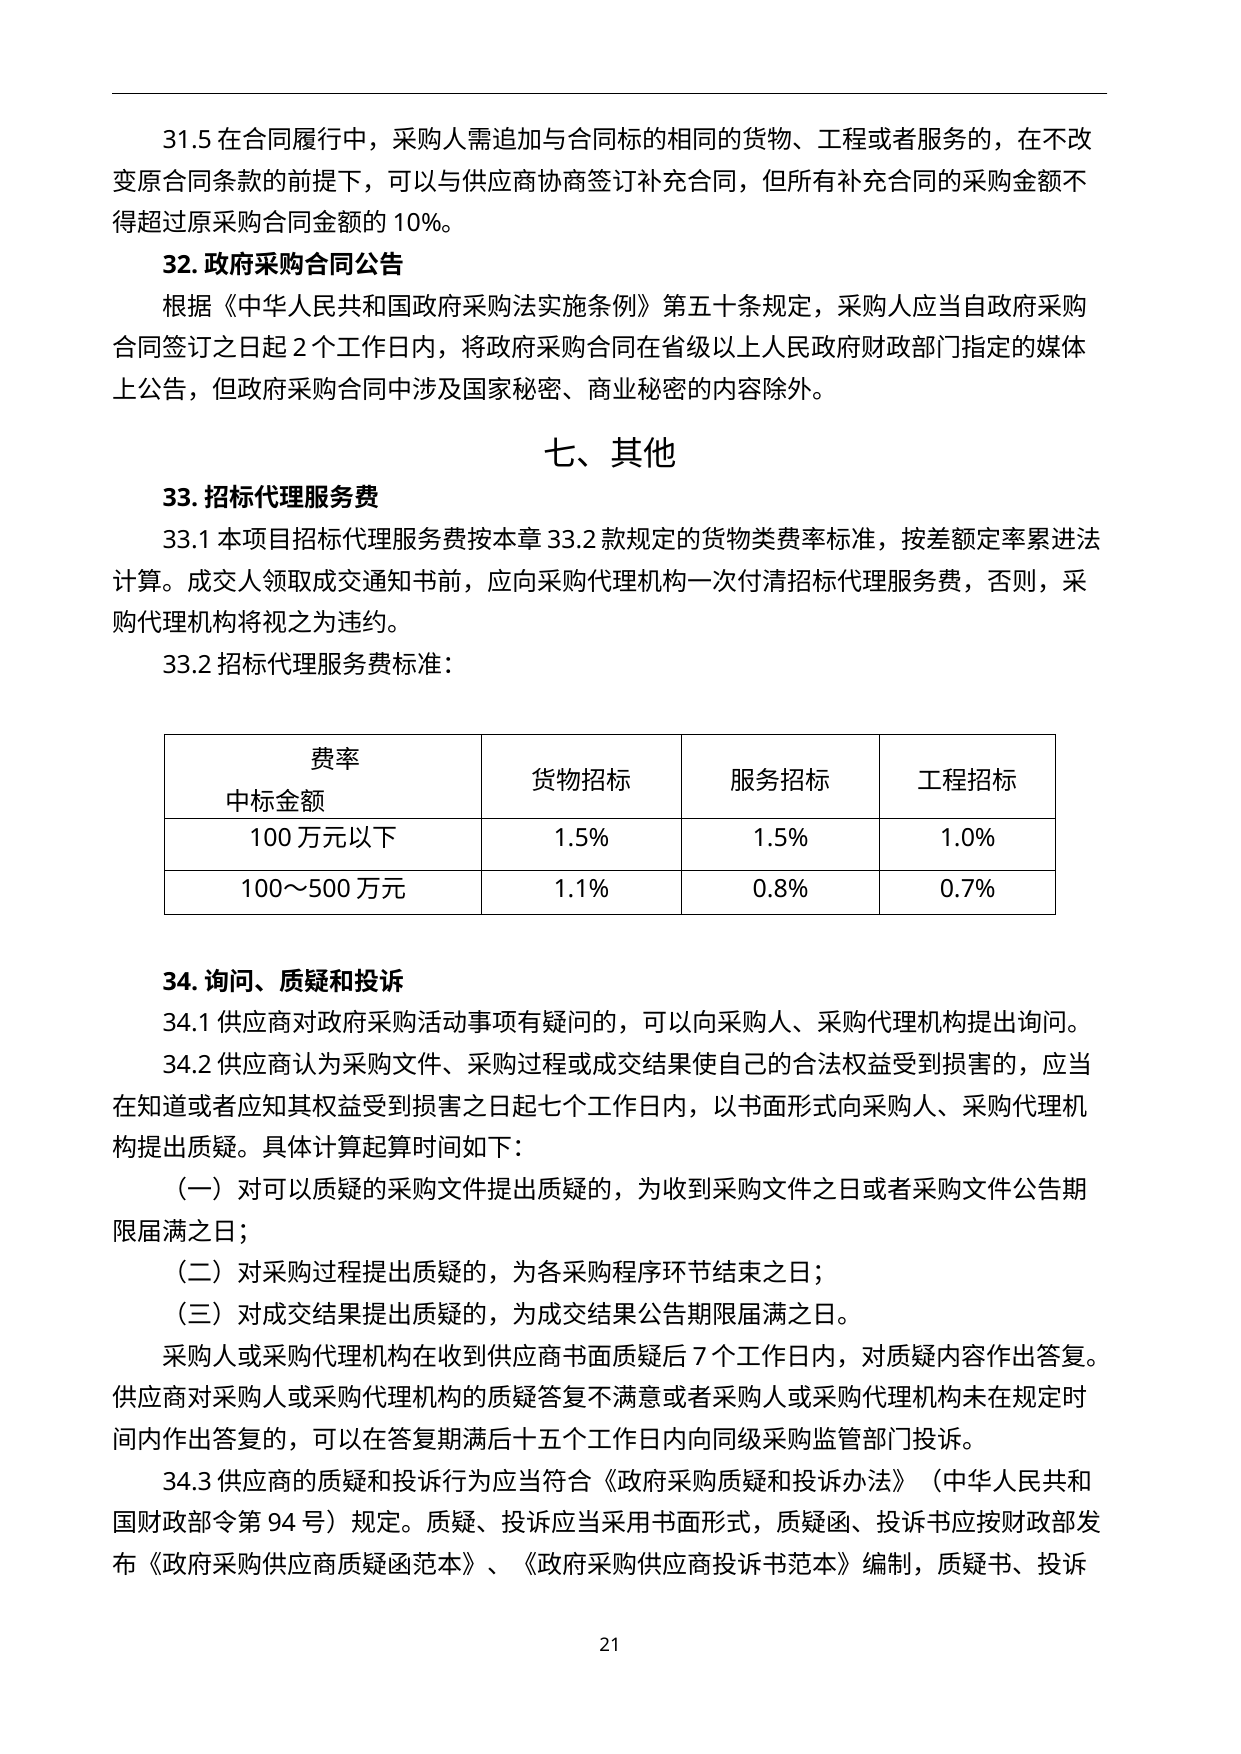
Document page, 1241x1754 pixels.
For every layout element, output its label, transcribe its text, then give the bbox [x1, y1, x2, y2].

text （二）对采购过程提出质疑的，为各采购程序环节结束之日； [112, 1248, 1107, 1290]
text 采购人或采购代理机构在收到供应商书面质疑后7个工作日内，对质疑内容作出答复。供应商对采购人或采购代理机构的质疑答复不满意或者采购人或采购代理机构未在规定时间内作出答复的，可以在答复期满后十五个工作日内向同级采购监管部门投诉。 [112, 1332, 1107, 1457]
text （一）对可以质疑的采购文件提出质疑的，为收到采购文件之日或者采购文件公告期限届满之日； [112, 1165, 1107, 1248]
table_cell 1.1% [482, 871, 681, 914]
table_cell 0.7% [880, 871, 1055, 914]
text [112, 1457, 1107, 1582]
table_header 服务招标 [682, 735, 879, 818]
text 根据《中华人民共和国政府采购法实施条例》第五十条规定，采购人应当自政府采购合同签订之日起2个工作日内，将政府采购合同在省级以上人民政府财政部门指定的媒体上公告，但政府采购合同中涉及国家秘密、商业秘密的内容除外。 [112, 282, 1107, 407]
table_cell 100～500万元 [165, 871, 481, 914]
text 34.2供应商认为采购文件、采购过程或成交结果使自己的合法权益受到损害的，应当在知道或者应知其权益受到损害之日起七个工作日内，以书面形式向采购人、采购代理机构提出质疑。具体计算起算时间如下： [112, 1040, 1107, 1165]
text 32. 政府采购合同公告 [112, 240, 1107, 282]
table_cell 1.5% [482, 819, 681, 870]
table_header 费率 中标金额 [165, 735, 481, 818]
table_cell 1.5% [682, 819, 879, 870]
text （三）对成交结果提出质疑的，为成交结果公告期限届满之日。 [112, 1290, 1107, 1332]
text 33. 招标代理服务费 [112, 473, 1107, 515]
text 34. 询问、质疑和投诉 [112, 957, 1107, 998]
table_header 货物招标 [482, 735, 681, 818]
table_cell 1.0% [880, 819, 1055, 870]
text 34.1供应商对政府采购活动事项有疑问的，可以向采购人、采购代理机构提出询问。 [112, 998, 1107, 1040]
table_header 工程招标 [880, 735, 1055, 818]
text 33.1本项目招标代理服务费按本章33.2款规定的货物类费率标准，按差额定率累进法计算。成交人领取成交通知书前，应向采购代理机构一次付清招标代理服务费，否则，采购代理机构将视之为违约。 [112, 515, 1107, 640]
text 31.5在合同履行中，采购人需追加与合同标的相同的货物、工程或者服务的，在不改变原合同条款的前提下，可以与供应商协商签订补充合同，但所有补充合同的采购金额不得超过原采购合同金额的10%。 [112, 115, 1107, 240]
table_cell 0.8% [682, 871, 879, 914]
text 33.2招标代理服务费标准： [112, 640, 1107, 682]
table_cell 100万元以下 [165, 819, 481, 870]
subtitle 七、其他 [112, 432, 1107, 473]
